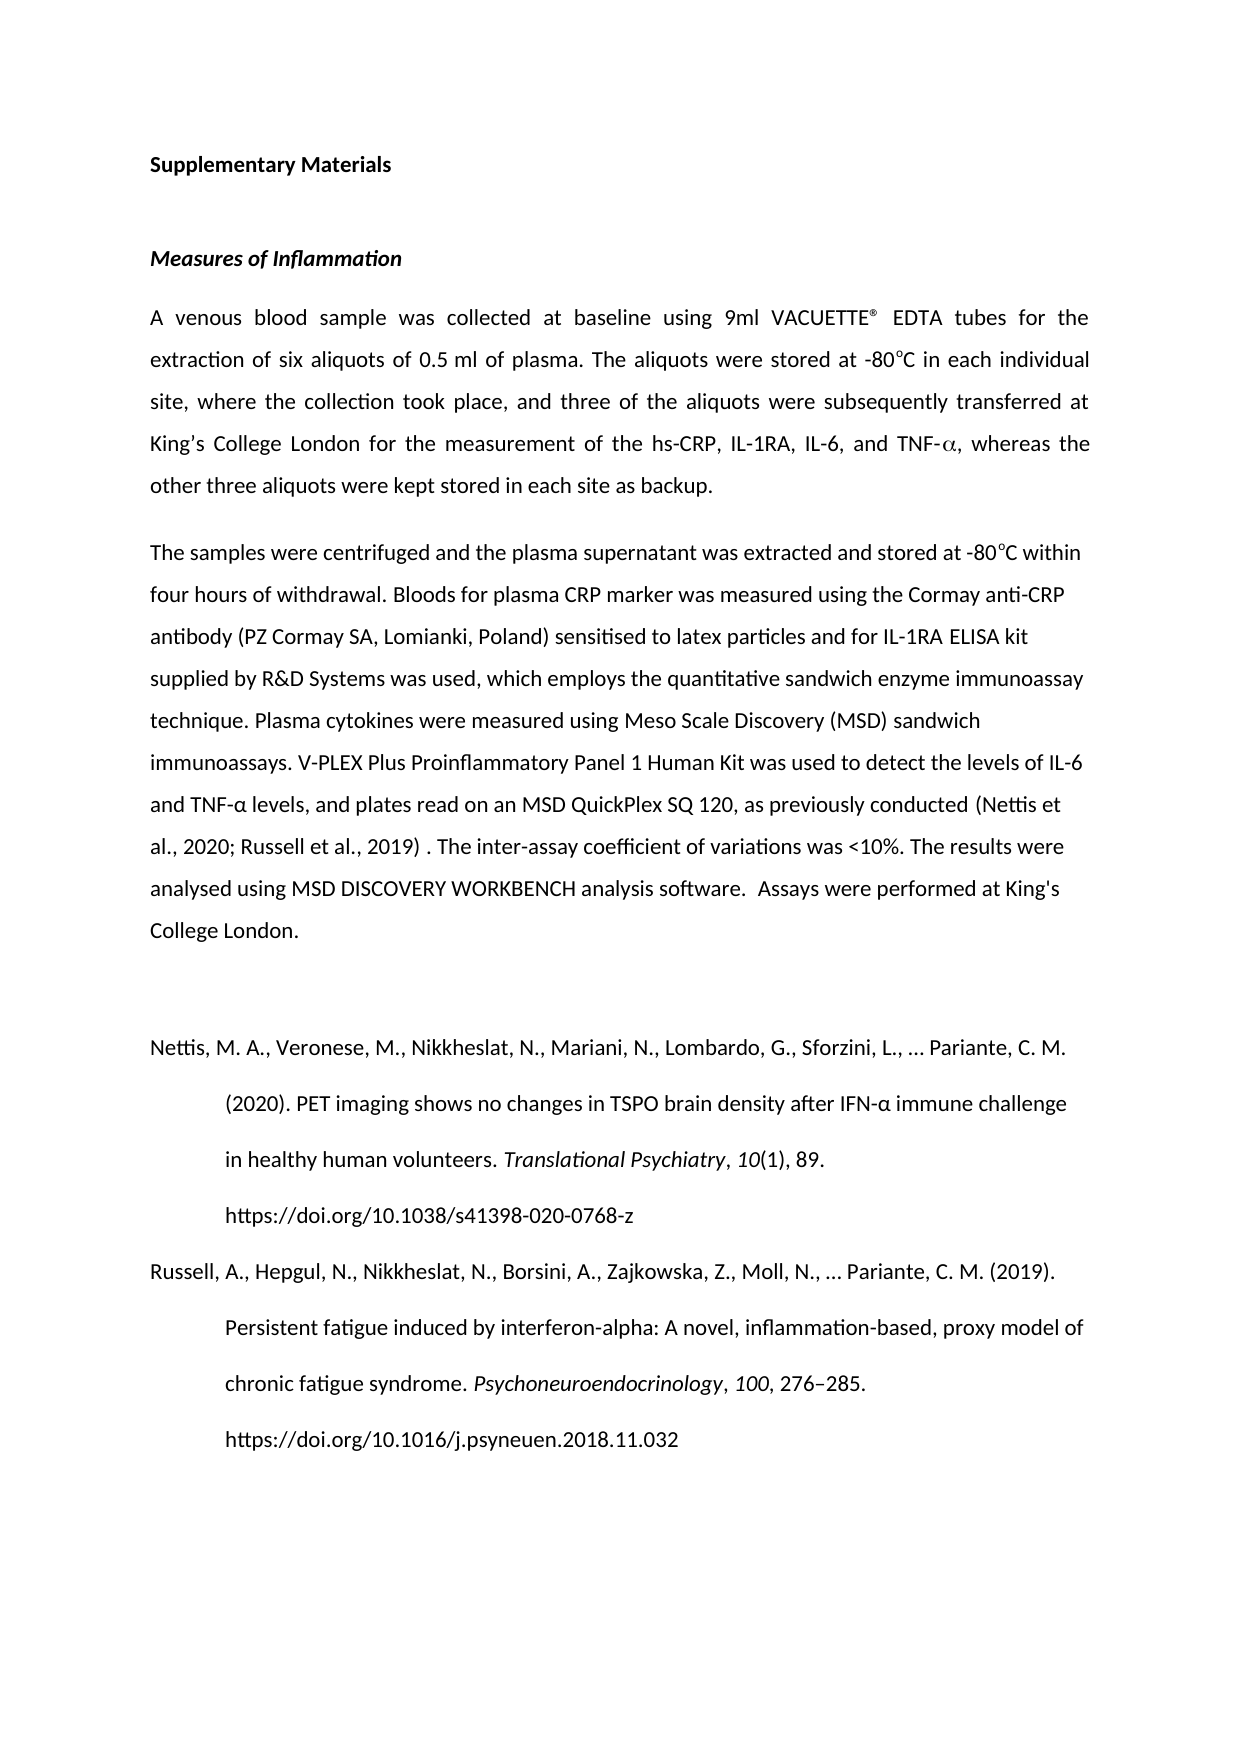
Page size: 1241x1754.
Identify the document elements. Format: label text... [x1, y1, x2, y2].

text Nettis, M. A., Veronese, M., Nikkheslat, N., Mariani, N., Lombardo, G., Sforzini, L., … Pariante, C. M. (2020). PET imaging shows no changes in TSPO brain density after IFN-α immune challenge in healthy human volunteers. Translational Psychiatry, 10(1), 89. https://doi.org/10.1038/s41398-020-0768-z [150, 1033, 1090, 1229]
text Measures of Inflammation [150, 244, 1090, 272]
text Supplementary Materials [150, 150, 1090, 178]
text Russell, A., Hepgul, N., Nikkheslat, N., Borsini, A., Zajkowska, Z., Moll, N., … Pariante, C. M. (2019). Persistent fatigue induced by interferon-alpha: A novel, inflammation-based, proxy model of chronic fatigue syndrome. Psychoneuroendocrinology, 100, 276–285. https://doi.org/10.1016/j.psyneuen.2018.11.032 [150, 1257, 1090, 1453]
text A venous blood sample was collected at baseline using 9ml VACUETTE® EDTA tubes for the extraction of six aliquots of 0.5 ml of plasma. The aliquots were stored at -80oC in each individual site, where the collection took place, and three of the aliquots were subsequently transferred at King’s College London for the measurement of the hs-CRP, IL-1RA, IL-6, and TNF-, whereas the other three aliquots were kept stored in each site as backup. [150, 303, 1090, 499]
text The samples were centrifuged and the plasma supernatant was extracted and stored at -80oC within four hours of withdrawal. Bloods for plasma CRP marker was measured using the Cormay anti-CRP antibody (PZ Cormay SA, Lomianki, Poland) sensitised to latex particles and for IL-1RA ELISA kit supplied by R&D Systems was used, which employs the quantitative sandwich enzyme immunoassay technique. Plasma cytokines were measured using Meso Scale Discovery (MSD) sandwich immunoassays. V-PLEX Plus Proinflammatory Panel 1 Human Kit was used to detect the levels of IL-6 and TNF-α levels, and plates read on an MSD QuickPlex SQ 120, as previously conducted (Nettis et al., 2020; Russell et al., 2019) . The inter-assay coefficient of variations was <10%. The results were analysed using MSD DISCOVERY WORKBENCH analysis software. Assays were performed at King's College London. [150, 538, 1090, 944]
